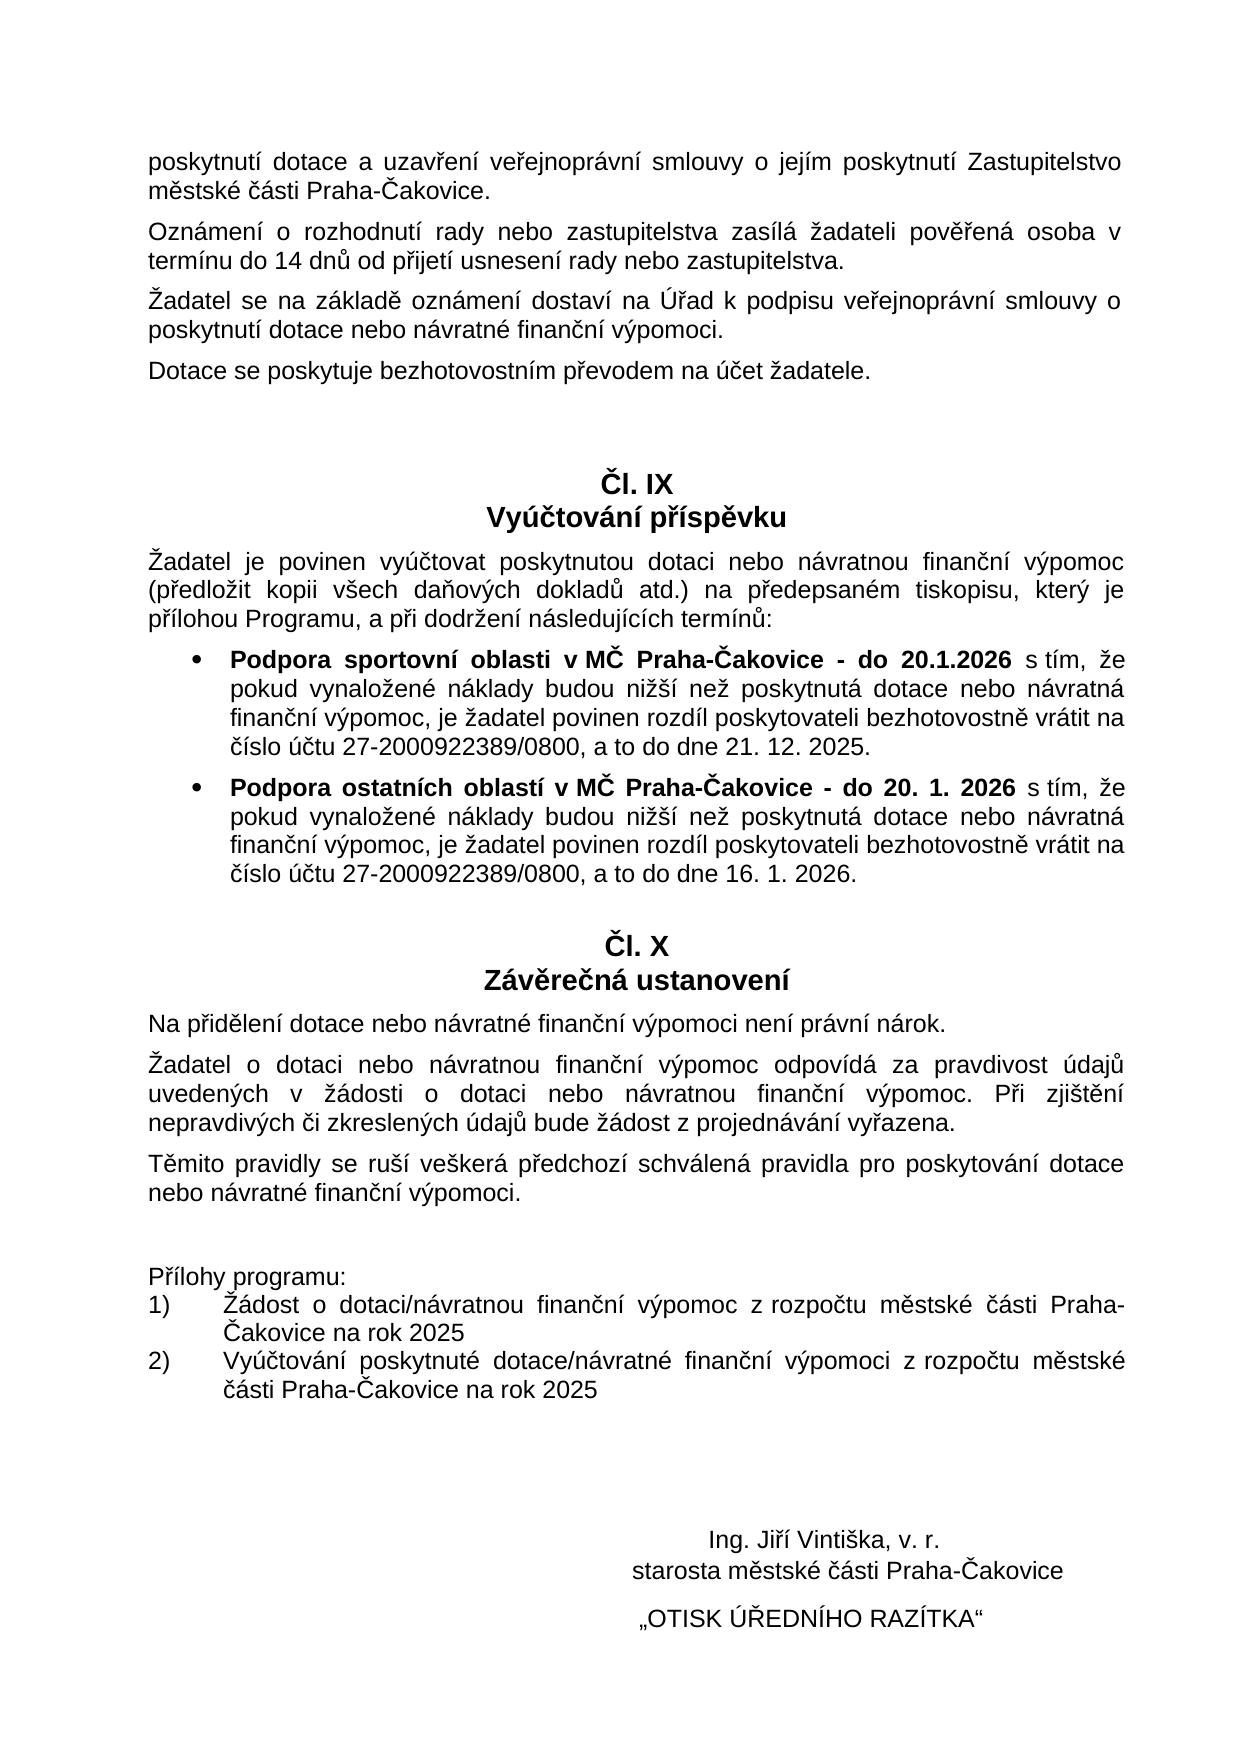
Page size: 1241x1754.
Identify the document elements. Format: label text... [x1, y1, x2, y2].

list Podpora sportovní oblasti v MČ Praha-Čakovice - do 20.1.2026 s tím, že pokud vynaložené náklady budou nižší než poskytnutá dotace nebo návratná finanční výpomoc, je žadatel povinen rozdíl poskytovateli bezhotovostně vrátit na číslo účtu 27-2000922389/0800, a to do dne 21. 12. 2025. [192, 645, 1126, 760]
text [148, 148, 1123, 205]
text „OTISK ÚŘEDNÍHO RAZÍTKA“ [148, 1604, 1126, 1632]
list Podpora ostatních oblastí v MČ Praha-Čakovice - do 20. 1. 2026 s tím, že pokud vynaložené náklady budou nižší než poskytnutá dotace nebo návratná finanční výpomoc, je žadatel povinen rozdíl poskytovateli bezhotovostně vrátit na číslo účtu 27-2000922389/0800, a to do dne 16. 1. 2026. [192, 773, 1126, 888]
subtitle Vyúčtování příspěvku [148, 501, 1126, 534]
text Přílohy programu: [148, 1263, 1126, 1291]
text Žadatel je povinen vyúčtovat poskytnutou dotaci nebo návratnou finanční výpomoc (předložit kopii všech daňových dokladů atd.) na předepsaném tiskopisu, který je přílohou Programu, a při dodržení následujících termínů: [148, 547, 1126, 633]
subtitle Čl. IX [148, 467, 1126, 501]
subtitle Závěrečná ustanovení [148, 963, 1126, 996]
text Na přidělení dotace nebo návratné finanční výpomoci není právní nárok. [148, 1009, 1126, 1038]
text Dotace se poskytuje bezhotovostním převodem na účet žadatele. [148, 356, 1123, 385]
list Vyúčtování poskytnuté dotace/návratné finanční výpomoci z rozpočtu městské části Praha-Čakovice na rok 2025 [148, 1347, 1126, 1403]
subtitle Čl. X [148, 929, 1126, 963]
list Žádost o dotaci/návratnou finanční výpomoc z rozpočtu městské části Praha-Čakovice na rok 2025 [148, 1291, 1126, 1347]
text Ing. Jiří Vintiška, v. r. starosta městské části Praha-Čakovice [148, 1525, 1126, 1585]
text Žadatel se na základě oznámení dostaví na Úřad k podpisu veřejnoprávní smlouvy o poskytnutí dotace nebo návratné finanční výpomoci. [148, 287, 1123, 344]
text Oznámení o rozhodnutí rady nebo zastupitelstva zasílá žadateli pověřená osoba v termínu do 14 dnů od přijetí usnesení rady nebo zastupitelstva. [148, 217, 1123, 274]
text Těmito pravidly se ruší veškerá předchozí schválená pravidla pro poskytování dotace nebo návratné finanční výpomoci. [148, 1149, 1126, 1206]
text Žadatel o dotaci nebo návratnou finanční výpomoc odpovídá za pravdivost údajů uvedených v žádosti o dotaci nebo návratnou finanční výpomoc. Při zjištění nepravdivých či zkreslených údajů bude žádost z projednávání vyřazena. [148, 1050, 1126, 1136]
